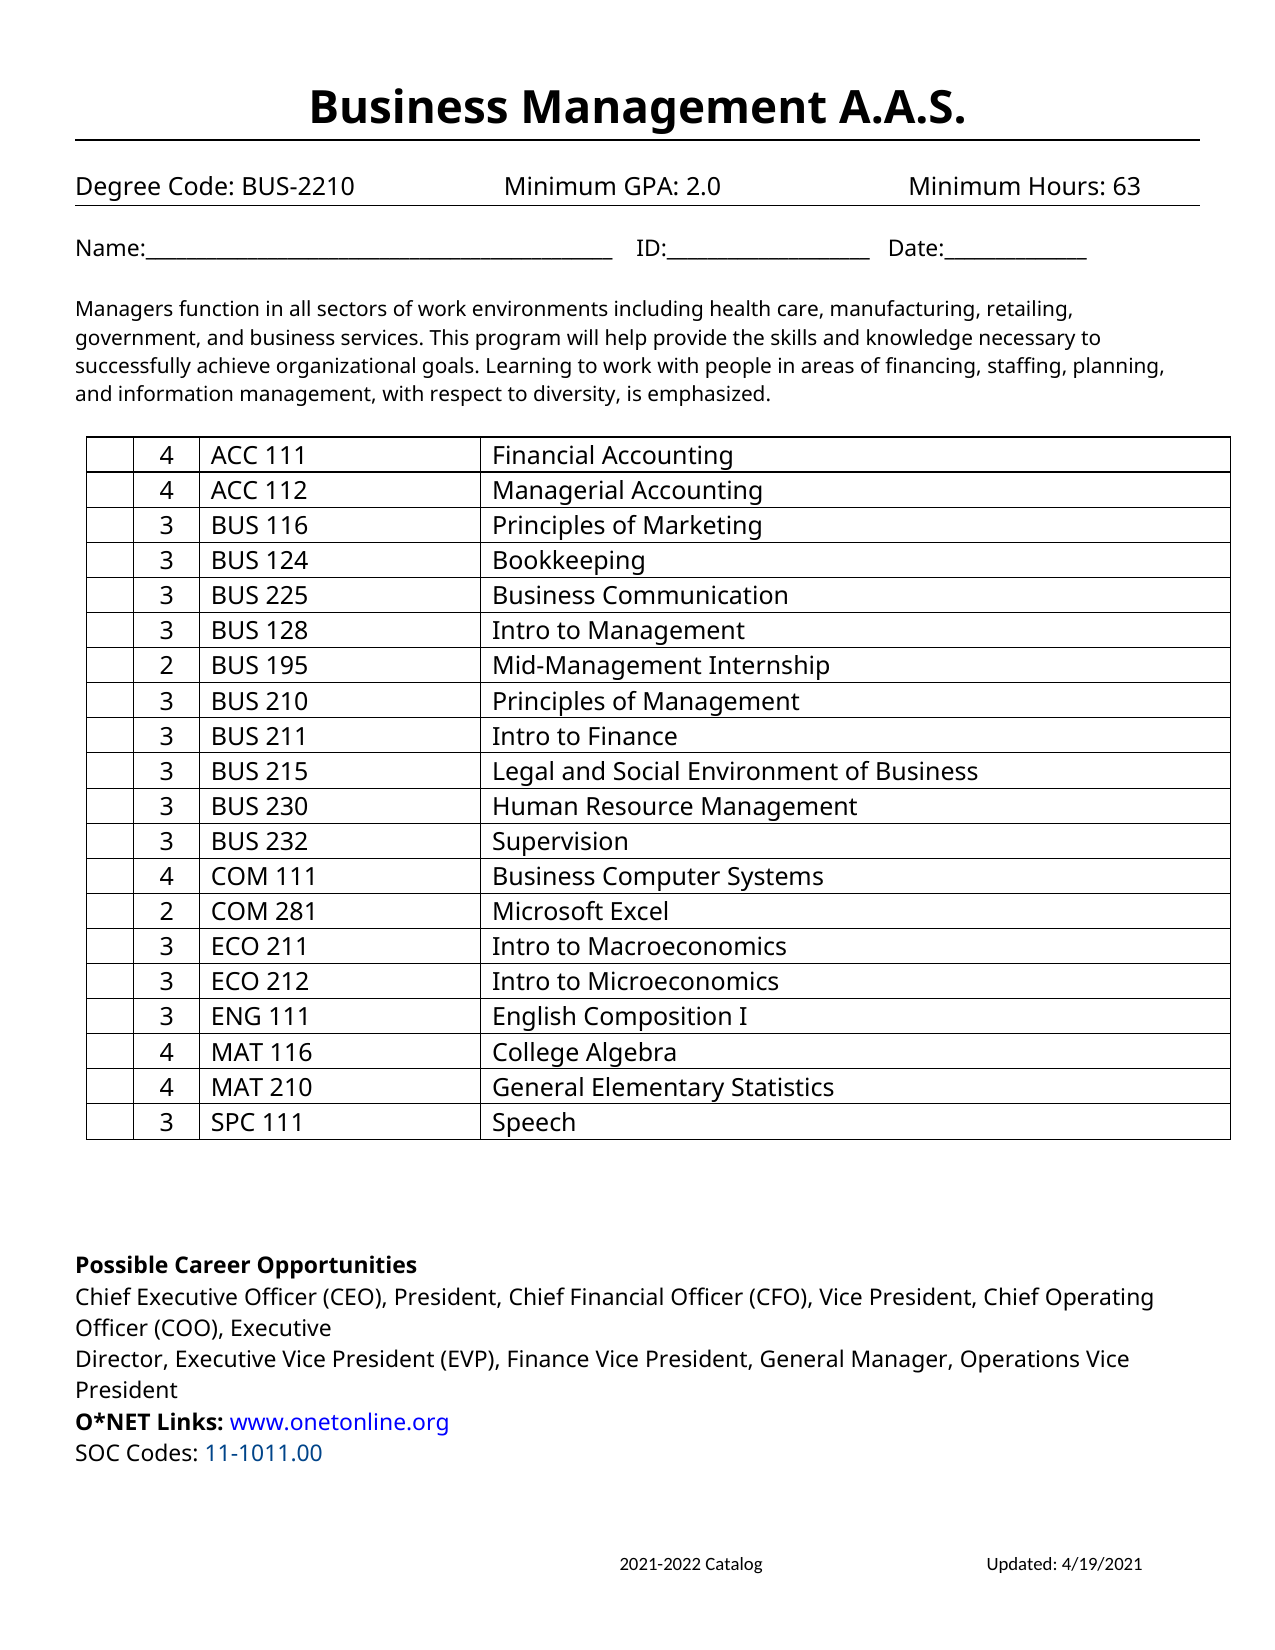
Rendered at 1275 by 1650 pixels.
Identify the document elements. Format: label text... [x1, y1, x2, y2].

table_cell Bookkeeping [481, 543, 1230, 577]
table_cell BUS 195 [200, 648, 480, 682]
table_cell MAT 116 [200, 1034, 480, 1068]
table_cell ACC 112 [200, 473, 480, 507]
table_cell MAT 210 [200, 1069, 480, 1103]
table_cell 3 [134, 543, 199, 577]
table_cell 4 [134, 1069, 199, 1103]
table_cell ENG 111 [200, 999, 480, 1033]
table_cell [87, 894, 133, 928]
text Possible Career Opportunities [75, 1249, 1200, 1281]
table_cell [87, 473, 133, 507]
table_cell BUS 116 [200, 508, 480, 542]
table_cell Principles of Management [481, 683, 1230, 717]
table_cell 2 [134, 894, 199, 928]
table_cell Mid-Management Internship [481, 648, 1230, 682]
table_cell [87, 999, 133, 1033]
table_cell [87, 753, 133, 787]
table_cell [87, 718, 133, 752]
text Managers function in all sectors of work environments including health care, manufacturing, retailing, government, and business services. This program will help provide the skills and knowledge necessary to successfully achieve organizational goals. Learning to work with people in areas of financing, staffing, planning, and information management, with respect to diversity, is emphasized. [75, 294, 1200, 408]
table_cell 4 [134, 1034, 199, 1068]
table_cell [87, 1034, 133, 1068]
table_cell 3 [134, 789, 199, 822]
table_cell Business Computer Systems [481, 859, 1230, 893]
table_cell BUS 232 [200, 824, 480, 858]
text Name:______________________________________________ ID:____________________ Date:______________ [75, 232, 1200, 263]
table_cell 3 [134, 929, 199, 963]
table_cell 3 [134, 824, 199, 858]
table_cell [87, 824, 133, 858]
table_cell Speech [481, 1104, 1230, 1138]
table_cell 3 [134, 508, 199, 542]
table_cell 2 [134, 648, 199, 682]
table_cell 3 [134, 1104, 199, 1138]
table_cell [87, 508, 133, 542]
table_cell English Composition I [481, 999, 1230, 1033]
text Degree Code: BUS-2210 Minimum GPA: 2.0 Minimum Hours: 63 [75, 168, 1200, 205]
table_cell BUS 211 [200, 718, 480, 752]
table_cell [87, 543, 133, 577]
table_cell 3 [134, 578, 199, 612]
table_cell Supervision [481, 824, 1230, 858]
table_cell [87, 1104, 133, 1138]
table_cell BUS 215 [200, 753, 480, 787]
table_cell Intro to Management [481, 613, 1230, 647]
table_cell Intro to Finance [481, 718, 1230, 752]
table_cell SPC 111 [200, 1104, 480, 1138]
table_cell COM 111 [200, 859, 480, 893]
table_header ACC 111 [200, 438, 480, 471]
table_header 4 [134, 438, 199, 471]
table_cell Human Resource Management [481, 789, 1230, 822]
table_header [87, 438, 133, 471]
table_cell 3 [134, 753, 199, 787]
table_cell Legal and Social Environment of Business [481, 753, 1230, 787]
table_cell 4 [134, 473, 199, 507]
text SOC Codes: 11-1011.00 [75, 1437, 1200, 1468]
table_cell ECO 212 [200, 964, 480, 998]
text O*NET Links: www.onetonline.org [75, 1406, 1200, 1437]
table_header Financial Accounting [481, 438, 1230, 471]
table_cell [87, 1069, 133, 1103]
table_cell College Algebra [481, 1034, 1230, 1068]
table_cell [87, 964, 133, 998]
table_cell Business Communication [481, 578, 1230, 612]
table_cell [87, 859, 133, 893]
table_cell 3 [134, 964, 199, 998]
table_cell Microsoft Excel [481, 894, 1230, 928]
text Director, Executive Vice President (EVP), Finance Vice President, General Manager, Operations Vice President [75, 1343, 1200, 1406]
table_cell [87, 578, 133, 612]
table_cell 3 [134, 999, 199, 1033]
table_cell ECO 211 [200, 929, 480, 963]
table_cell Managerial Accounting [481, 473, 1230, 507]
table_cell BUS 225 [200, 578, 480, 612]
table_cell COM 281 [200, 894, 480, 928]
table_cell Intro to Microeconomics [481, 964, 1230, 998]
table_cell 3 [134, 613, 199, 647]
table_cell [87, 683, 133, 717]
table_cell BUS 210 [200, 683, 480, 717]
table_cell 4 [134, 859, 199, 893]
table_cell [87, 789, 133, 822]
table_cell [87, 929, 133, 963]
table_cell General Elementary Statistics [481, 1069, 1230, 1103]
table_cell Principles of Marketing [481, 508, 1230, 542]
table_cell BUS 128 [200, 613, 480, 647]
text Chief Executive Officer (CEO), President, Chief Financial Officer (CFO), Vice President, Chief Operating Officer (COO), Executive [75, 1281, 1200, 1343]
table_cell 3 [134, 683, 199, 717]
table_cell Intro to Macroeconomics [481, 929, 1230, 963]
table_cell [87, 648, 133, 682]
table_cell 3 [134, 718, 199, 752]
table_cell [87, 613, 133, 647]
table_cell BUS 230 [200, 789, 480, 822]
table_cell BUS 124 [200, 543, 480, 577]
